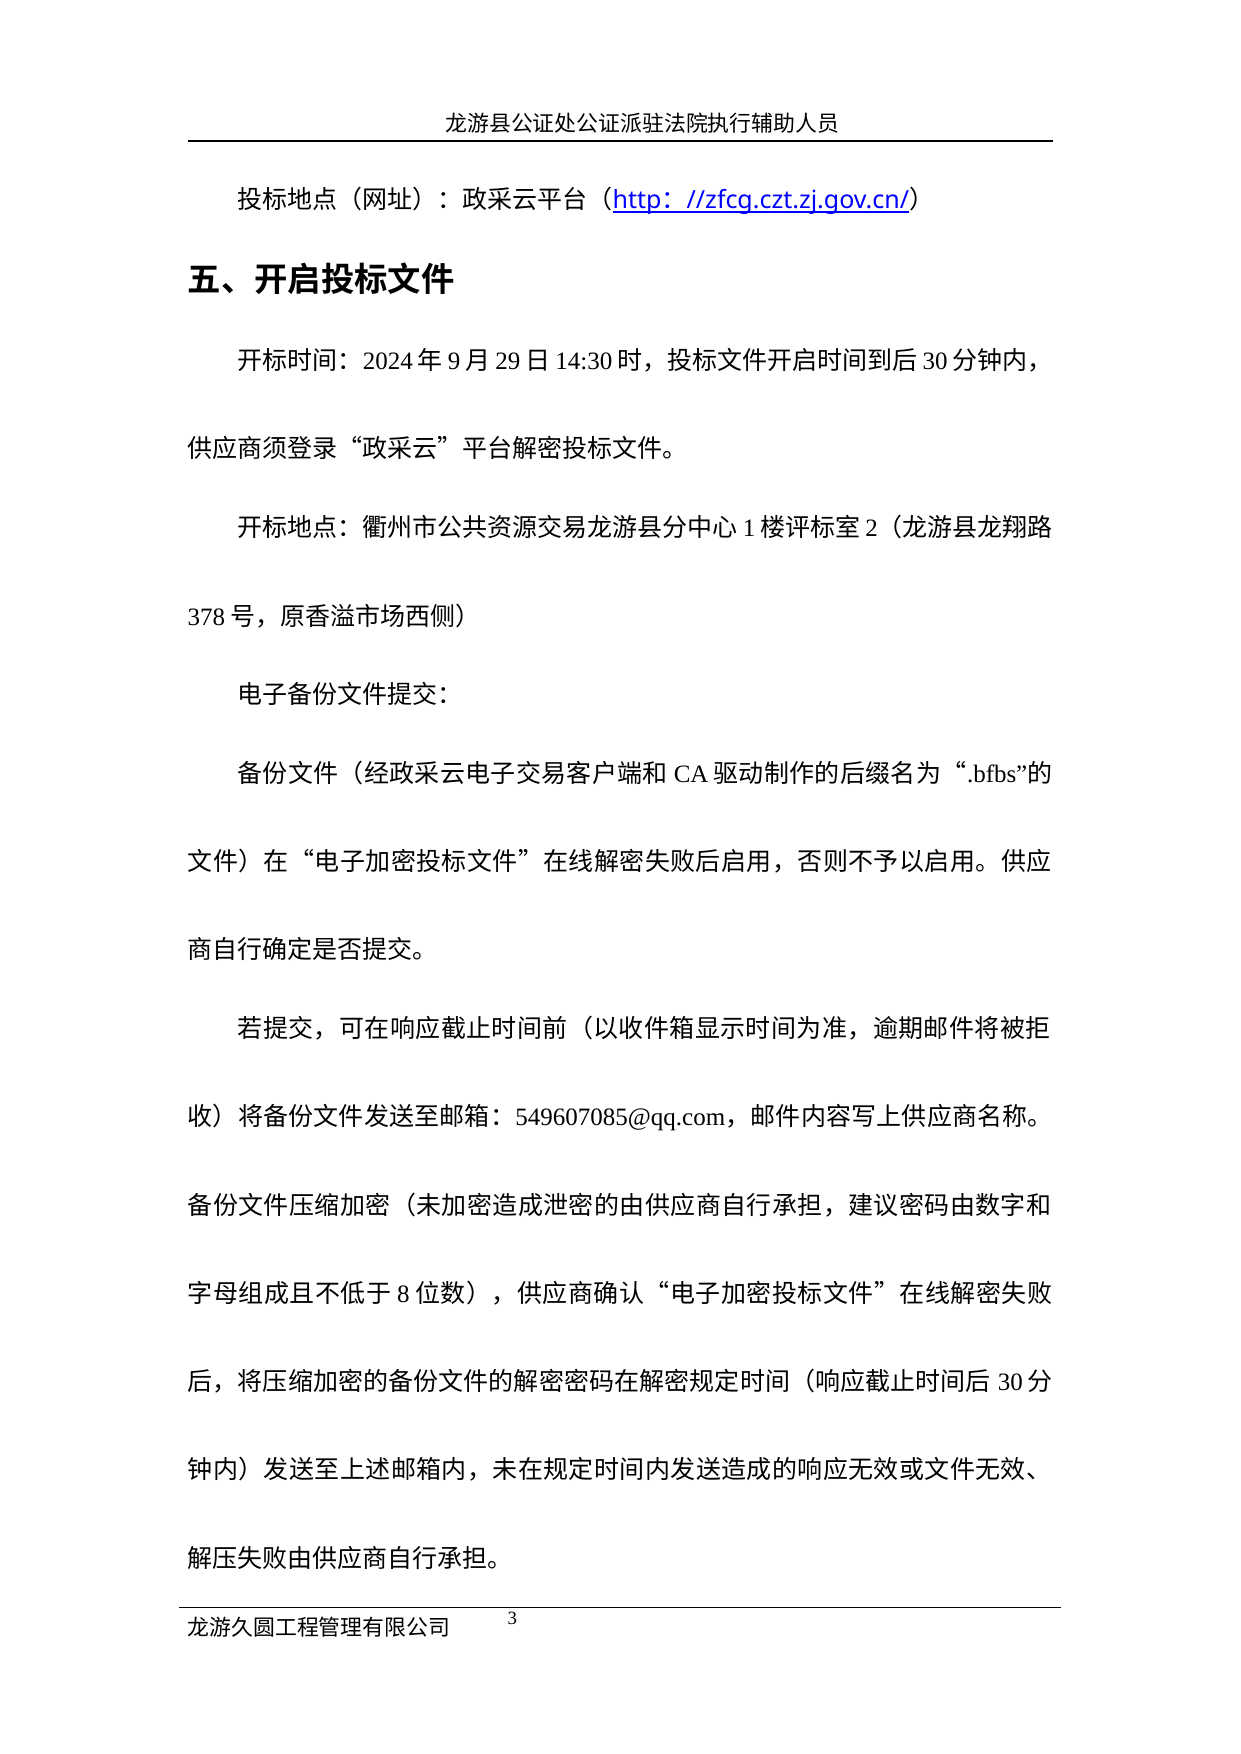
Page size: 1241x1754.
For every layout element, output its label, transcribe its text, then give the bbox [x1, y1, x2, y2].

text 电子备份文件提交： [187, 659, 1053, 727]
subtitle 五、开启投标文件 [187, 243, 1053, 311]
text 备份文件（经政采云电子交易客户端和CA驱动制作的后缀名为“.bfbs”的文件）在“电子加密投标文件”在线解密失败后启用，否则不予以启用。供应商自行确定是否提交。 [187, 738, 1053, 982]
text 开标时间：2024年9月29日14:30时，投标文件开启时间到后30分钟内，供应商须登录“政采云”平台解密投标文件。 [187, 325, 1053, 481]
text 若提交，可在响应截止时间前（以收件箱显示时间为准，逾期邮件将被拒收）将备份文件发送至邮箱：549607085@qq.com，邮件内容写上供应商名称。备份文件压缩加密（未加密造成泄密的由供应商自行承担，建议密码由数字和字母组成且不低于8位数），供应商确认“电子加密投标文件”在线解密失败后，将压缩加密的备份文件的解密密码在解密规定时间（响应截止时间后30分钟内）发送至上述邮箱内，未在规定时间内发送造成的响应无效或文件无效、解压失败由供应商自行承担。 [187, 993, 1053, 1590]
text 投标地点（网址）：政采云平台（http：//zfcg.czt.zj.gov.cn/） [187, 164, 1053, 232]
text 开标地点：衢州市公共资源交易龙游县分中心1楼评标室2（龙游县龙翔路378号，原香溢市场西侧） [187, 492, 1053, 648]
